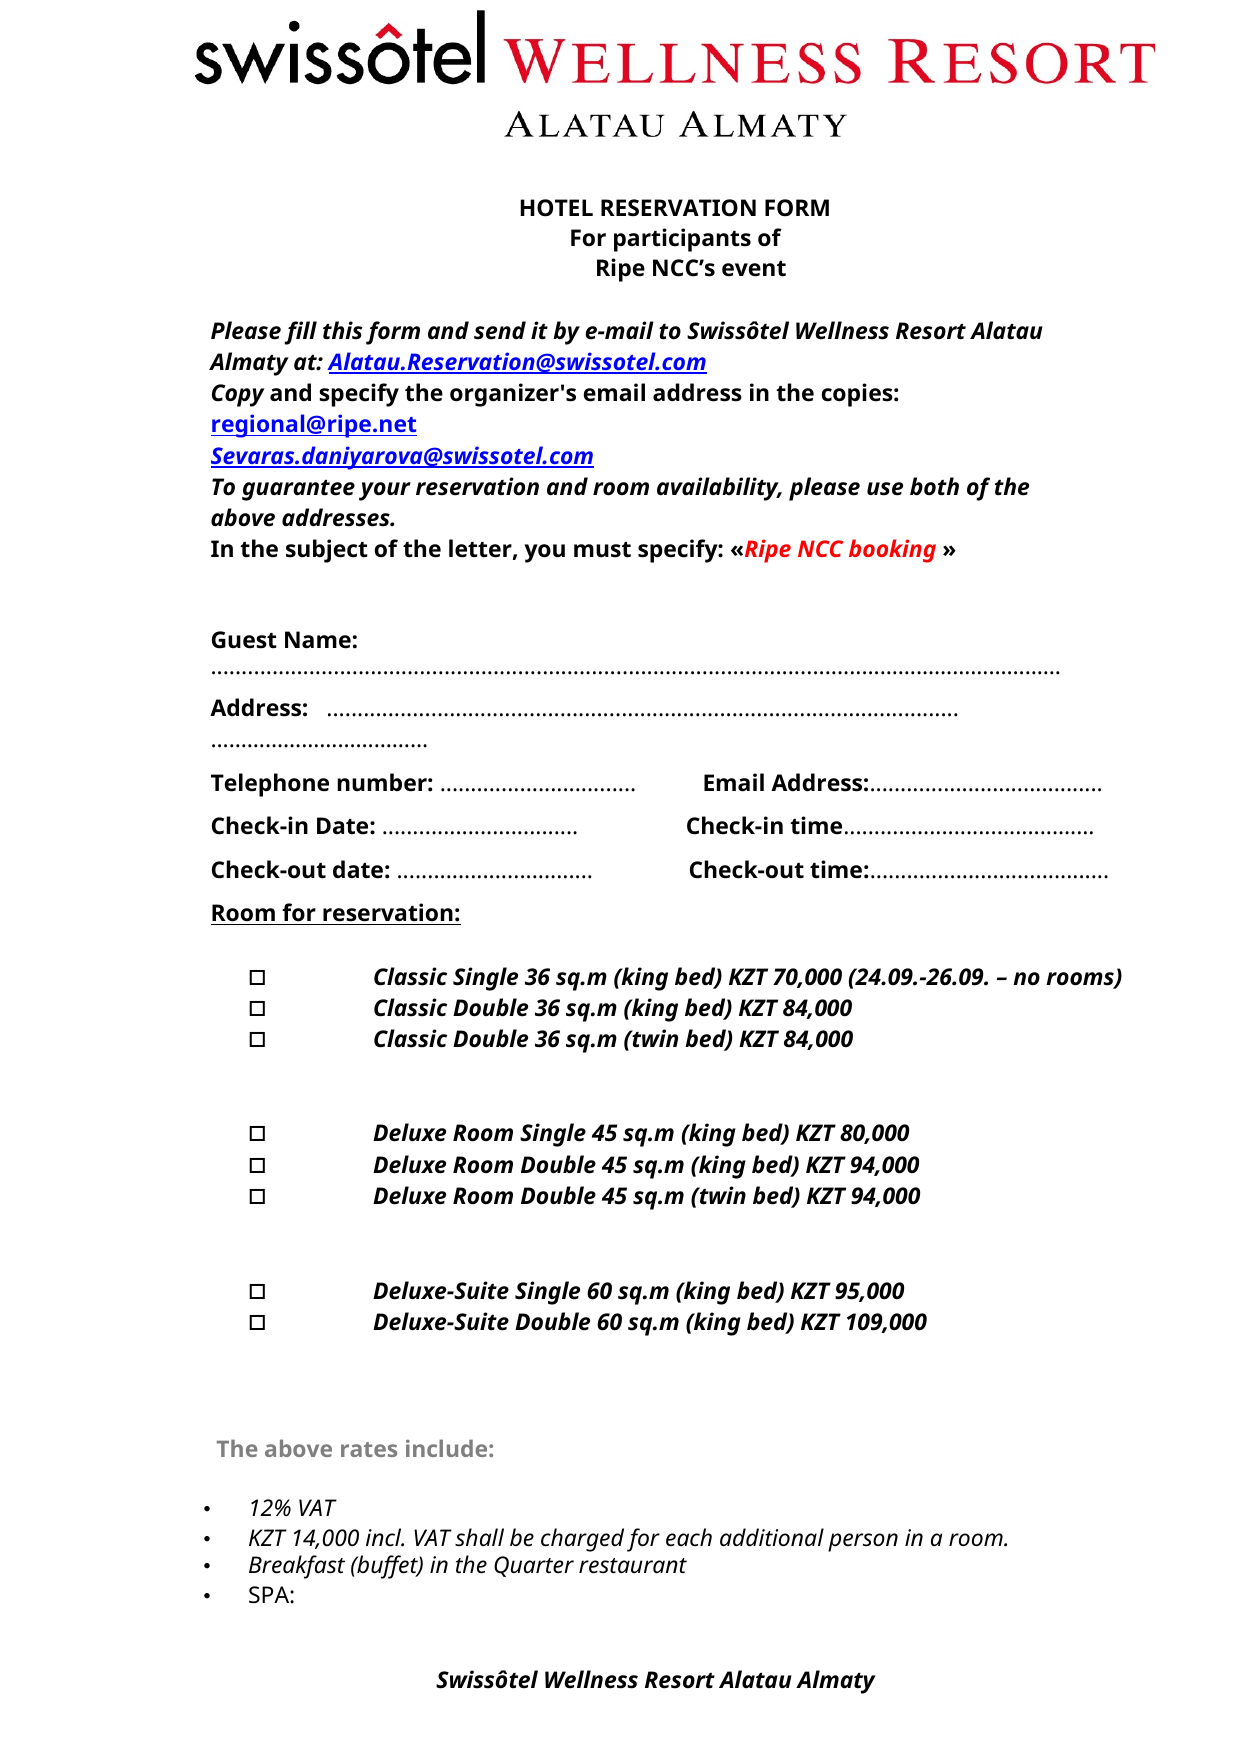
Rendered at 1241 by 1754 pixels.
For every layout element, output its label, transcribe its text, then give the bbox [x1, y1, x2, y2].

list 12% VAT [203, 1496, 1152, 1522]
list Deluxe Room Single 45 sq.m (king bed) KZT 80,000 [248, 1117, 1152, 1148]
list SPA: [203, 1579, 978, 1610]
text ..........................................................................................................…………………………… [210, 654, 1152, 679]
text Please fill this form and send it by e-mail to Swissôtel Wellness Resort Alatau Almaty at: Alatau.Reservation@swissotel.com [210, 315, 1076, 377]
list Breakfast (buffet) in the Quarter restaurant [203, 1553, 1152, 1579]
list Deluxe Room Double 45 sq.m (king bed) KZT 94,000 [248, 1148, 1152, 1180]
text Copy and specify the organizer's email address in the copies: regional@ripe.net [210, 377, 1076, 440]
list Deluxe-Suite Double 60 sq.m (king bed) KZT 109,000 [248, 1306, 1152, 1337]
text Ripe NCC’s event [438, 252, 943, 283]
text Address: .......................................................................................................……………………………… [210, 692, 1152, 754]
text Room for reservation: [210, 897, 1152, 928]
picture [194, 10, 1155, 137]
list Deluxe Room Double 45 sq.m (twin bed) KZT 94,000 [248, 1180, 1152, 1242]
subtitle Guest Name: [210, 628, 1152, 654]
list KZT 14,000 incl. VAT shall be charged for each additional person in a room. [203, 1522, 1152, 1553]
text Sevaras.daniyarova@swissotel.com [210, 440, 1076, 471]
text Check-in Date: ................................ Check-in time...................................…… [210, 810, 1152, 842]
text Telephone number: ................................ Email Address:...................................... [210, 767, 1152, 798]
list Deluxe-Suite Single 60 sq.m (king bed) KZT 95,000 [248, 1275, 1152, 1306]
list Classic Single 36 sq.m (king bed) KZT 70,000 (24.09.-26.09. – no rooms) [248, 961, 1152, 992]
text For participants of [438, 222, 912, 252]
subtitle HOTEL RESERVATION FORM [198, 196, 1152, 221]
list Classic Double 36 sq.m (twin bed) KZT 84,000 [248, 1023, 1152, 1054]
list Classic Double 36 sq.m (king bed) KZT 84,000 [248, 992, 1152, 1023]
text To guarantee your reservation and room availability, please use both of the above addresses. In the subject of the letter, you must specify: «Ripe NCC booking » [210, 471, 1076, 565]
text The above rates include: [216, 1433, 1152, 1464]
text Check-out date: ................................ Check-out time:....................................... [210, 854, 1152, 885]
